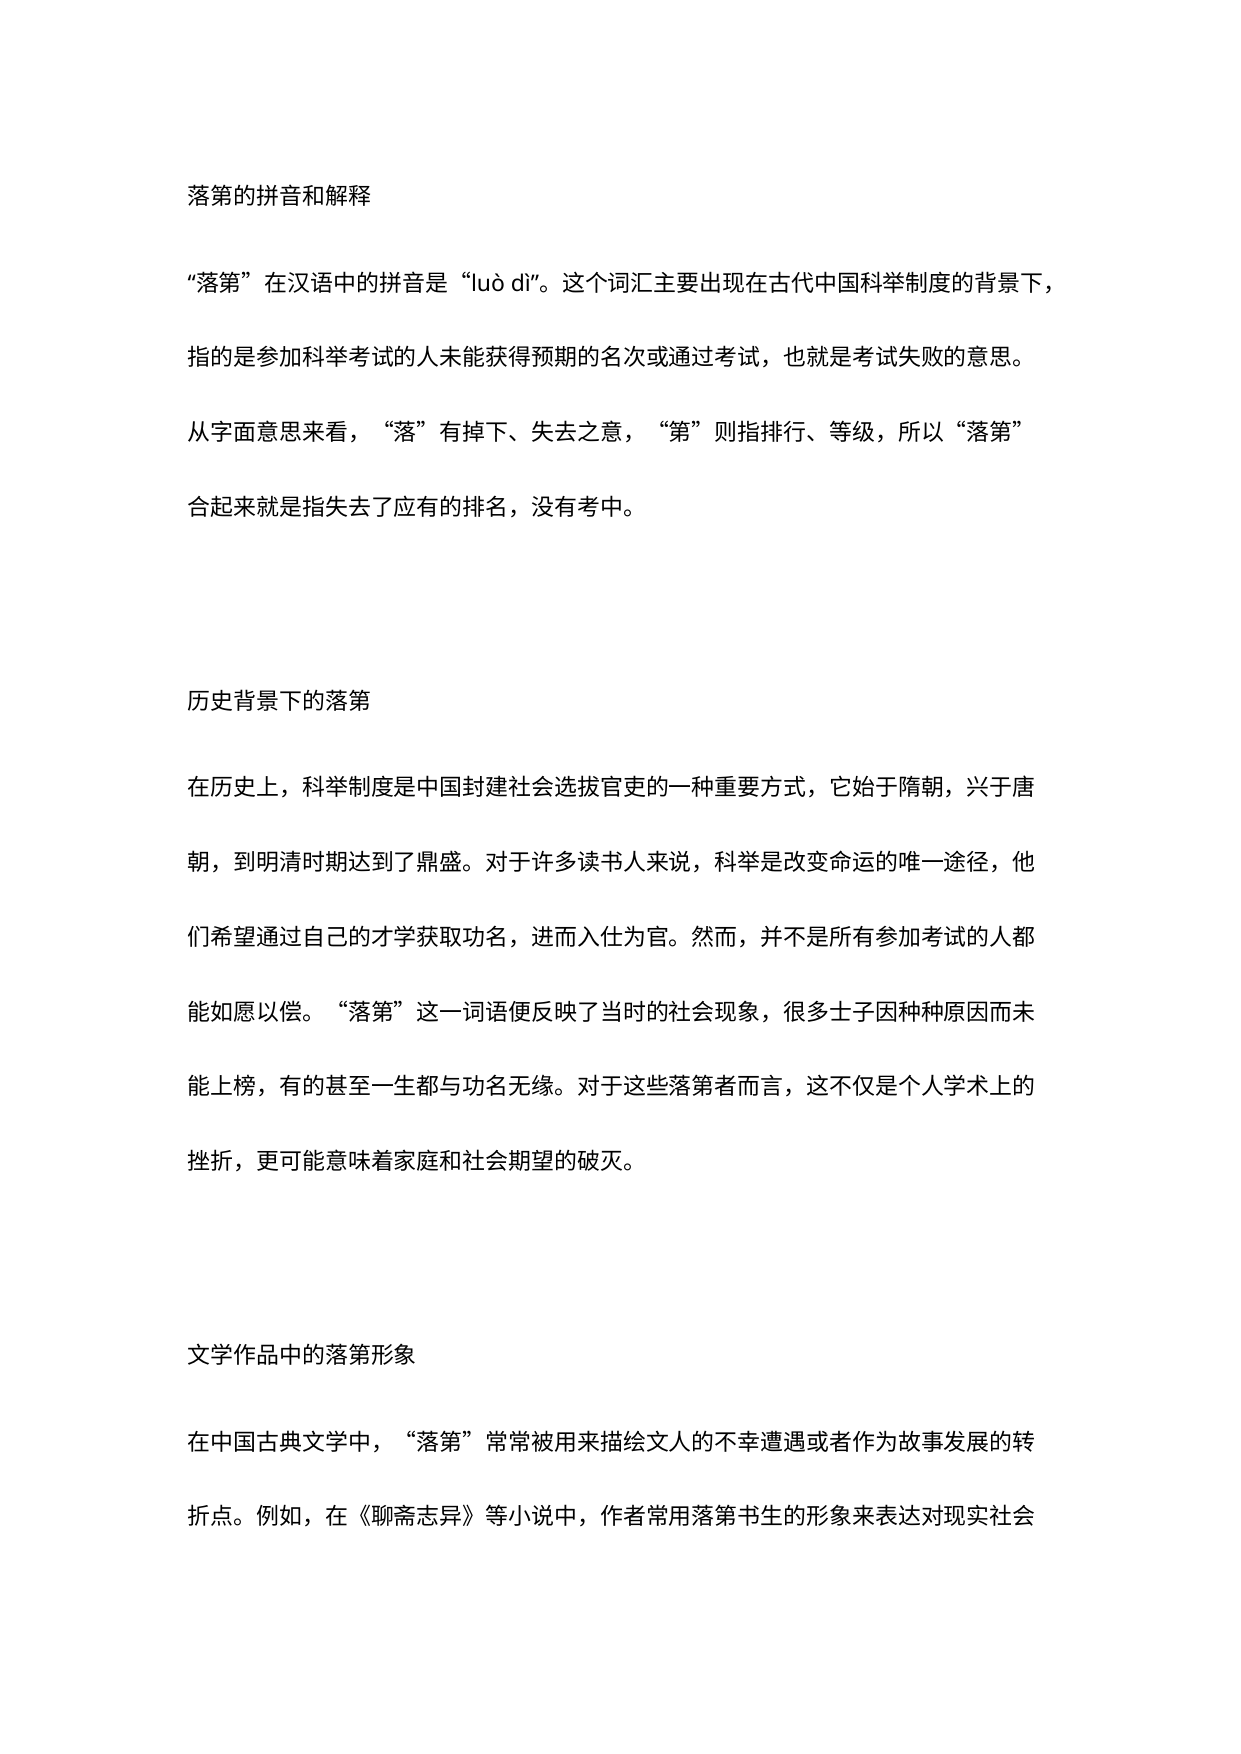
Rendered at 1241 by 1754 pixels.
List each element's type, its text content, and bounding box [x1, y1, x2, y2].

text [187, 1408, 1053, 1547]
text 在历史上，科举制度是中国封建社会选拔官吏的一种重要方式，它始于隋朝，兴于唐朝，到明清时期达到了鼎盛。对于许多读书人来说，科举是改变命运的唯一途径，他们希望通过自己的才学获取功名，进而入仕为官。然而，并不是所有参加考试的人都能如愿以偿。“落第”这一词语便反映了当时的社会现象，很多士子因种种原因而未能上榜，有的甚至一生都与功名无缘。对于这些落第者而言，这不仅是个人学术上的挫折，更可能意味着家庭和社会期望的破灭。 [187, 753, 1053, 1192]
text 文学作品中的落第形象 [187, 1321, 1053, 1386]
text 落第的拼音和解释 [187, 162, 1053, 227]
text 历史背景下的落第 [187, 667, 1053, 732]
text “落第”在汉语中的拼音是“luò dì”。这个词汇主要出现在古代中国科举制度的背景下，指的是参加科举考试的人未能获得预期的名次或通过考试，也就是考试失败的意思。从字面意思来看，“落”有掉下、失去之意，“第”则指排行、等级，所以“落第”合起来就是指失去了应有的排名，没有考中。 [187, 248, 1053, 538]
